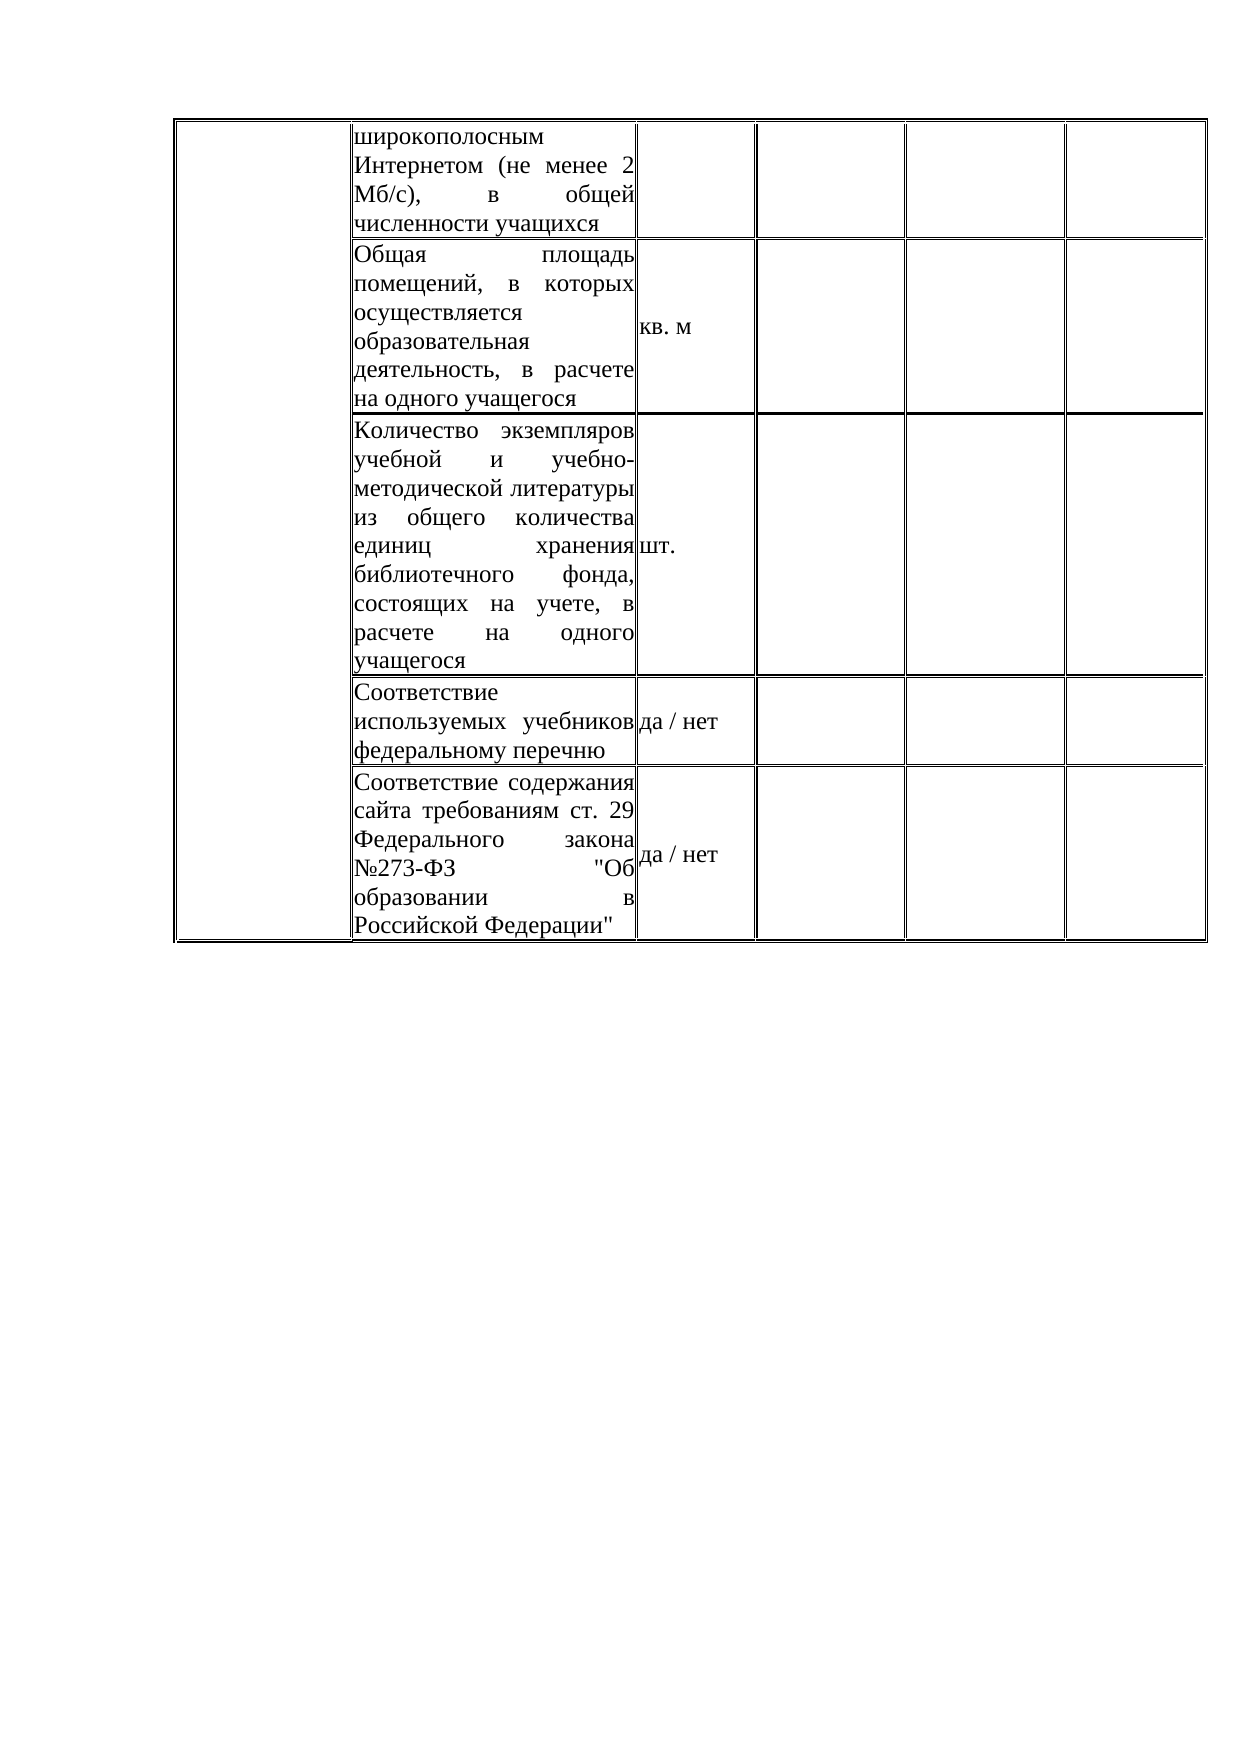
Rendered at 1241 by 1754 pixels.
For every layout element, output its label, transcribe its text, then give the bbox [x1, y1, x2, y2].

table_cell [758, 240, 904, 412]
table_cell [1066, 764, 1205, 939]
table_cell Соответствие используемых учебников федеральному перечню [353, 678, 635, 763]
table_cell [907, 415, 1064, 674]
table_cell [906, 122, 1066, 236]
table_cell [1067, 674, 1205, 763]
table_cell Количество экземпляров учебной и учебно-методической литературы из общего количества единиц хранения библиотечного фонда, состоящих на учете, в расчете на одного учащегося [353, 415, 635, 674]
table_cell [756, 122, 906, 236]
table_cell [758, 415, 904, 674]
table_cell чел./% [637, 120, 756, 236]
table_cell да / нет [638, 678, 754, 763]
table_cell кв. м [638, 240, 754, 412]
table_cell [907, 678, 1064, 763]
table_cell Общая площадь помещений, в которых осуществляется образовательная деятельность, в расчете на одного учащегося [353, 240, 635, 412]
table_cell [1066, 122, 1205, 236]
table_cell шт. [638, 415, 754, 674]
table_cell [756, 767, 906, 939]
table_cell Соответствие содержания сайта требованиям ст. 29 Федерального закона №273-ФЗ "Об образовании в Российской Федерации" [351, 767, 637, 939]
table_cell [907, 240, 1064, 412]
table_cell [906, 767, 1066, 939]
table_cell [1067, 412, 1205, 674]
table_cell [351, 122, 637, 236]
table_cell да / нет [637, 764, 756, 939]
table_cell [758, 678, 904, 763]
table_cell [1067, 236, 1205, 412]
